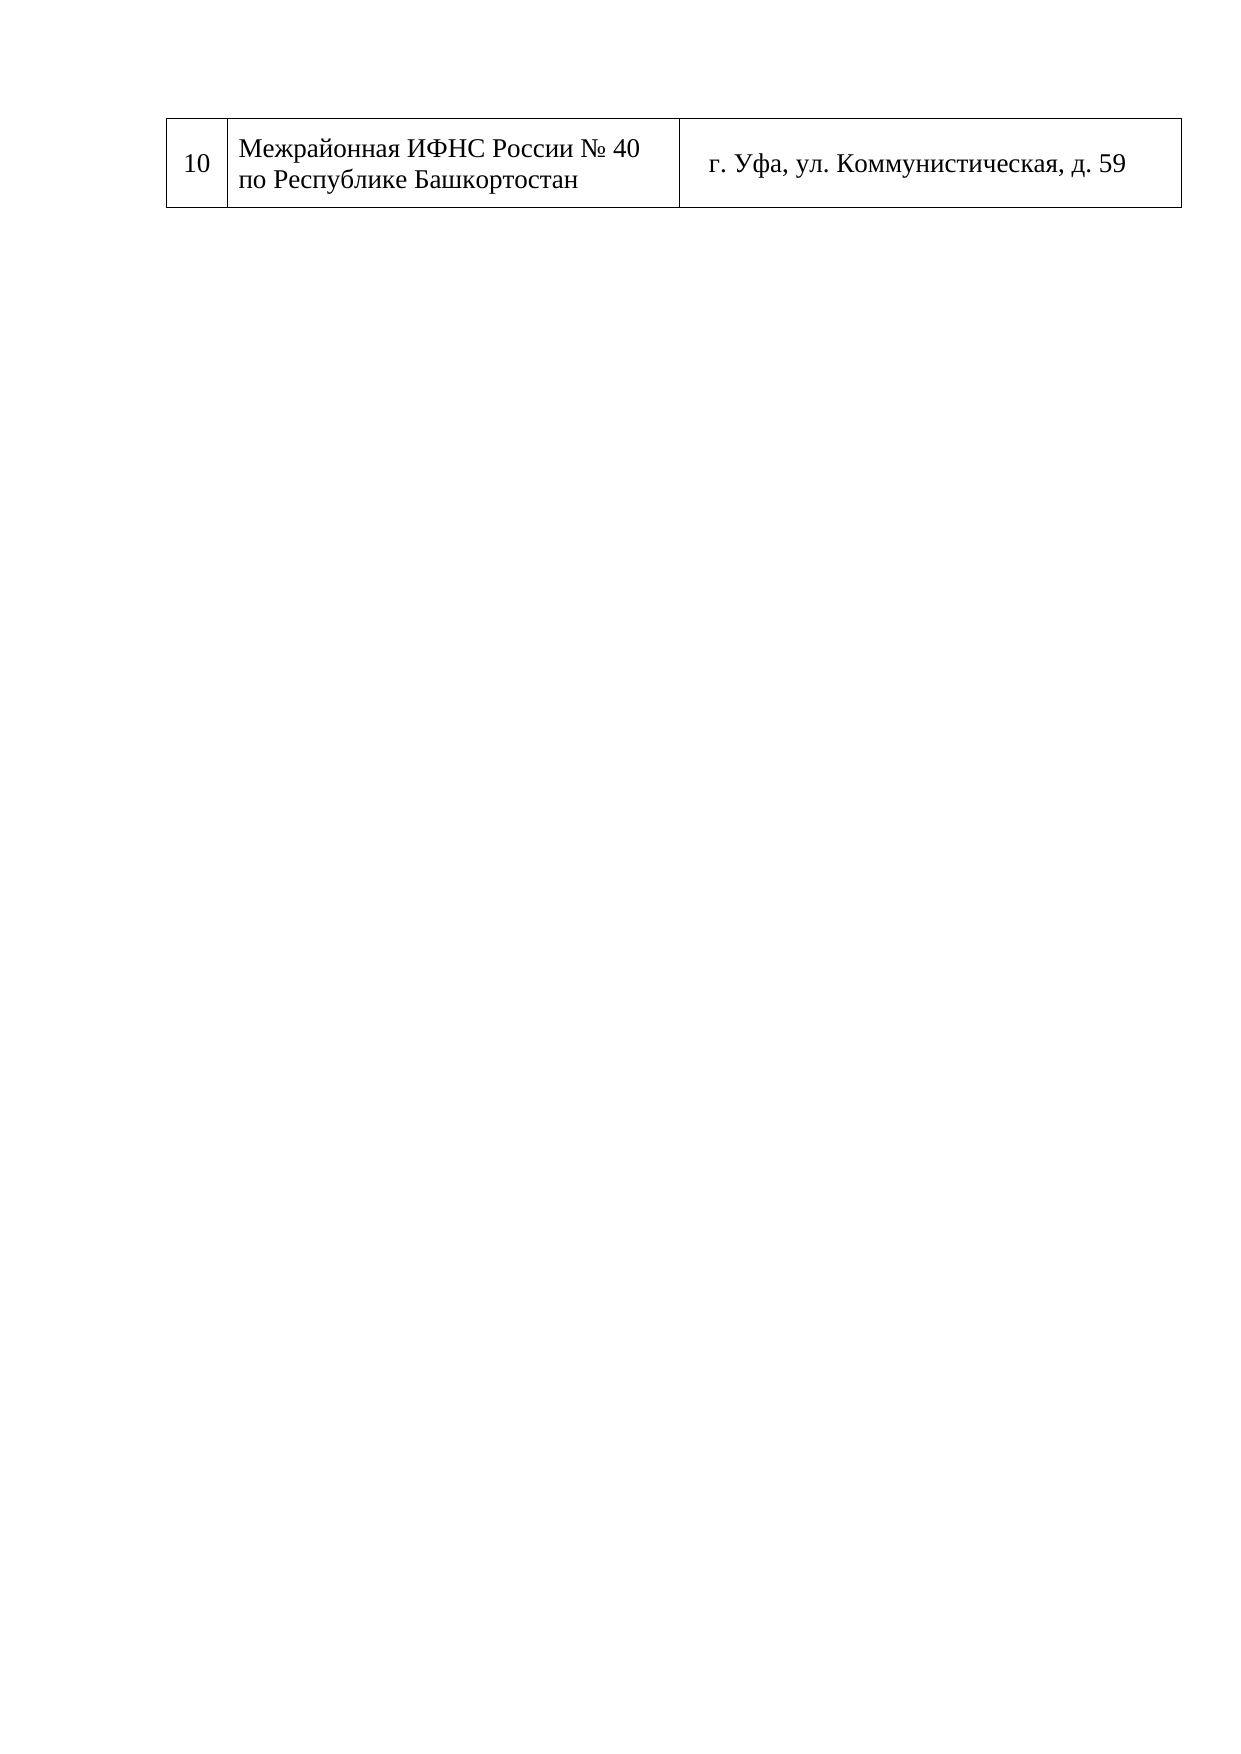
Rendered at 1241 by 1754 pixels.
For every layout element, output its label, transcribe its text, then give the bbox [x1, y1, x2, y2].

table_cell 10 [167, 119, 227, 207]
table_cell г. Уфа, ул. Коммунистическая, д. 59 [680, 119, 1181, 207]
table_cell Межрайонная ИФНС России № 40 по Республике Башкортостан [228, 119, 679, 207]
